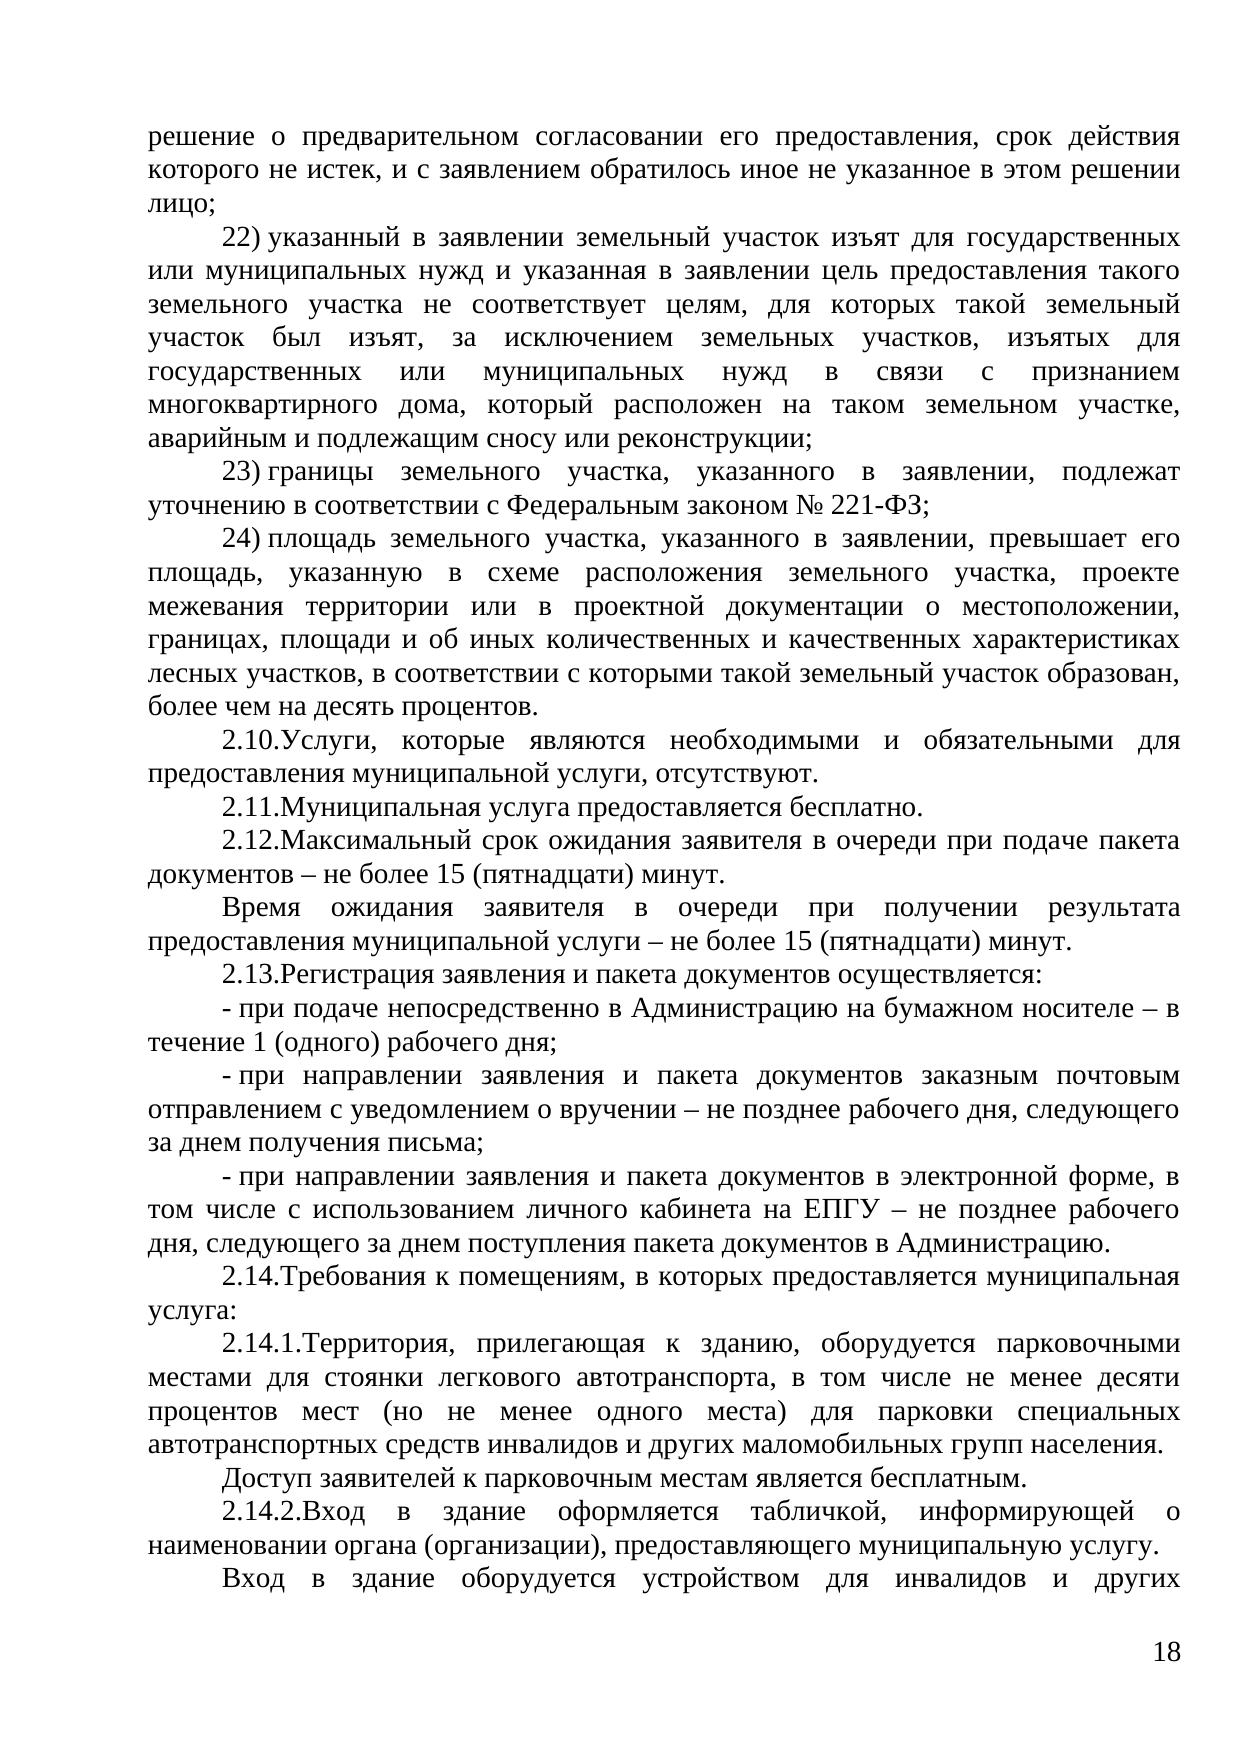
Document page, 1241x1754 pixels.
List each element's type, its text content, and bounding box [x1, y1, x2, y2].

text 2.11.Муниципальная услуга предоставляется бесплатно. [148, 789, 1181, 822]
text - при направлении заявления и пакета документов в электронной форме, в том числе с использованием личного кабинета на ЕПГУ – не позднее рабочего дня, следующего за днем поступления пакета документов в Администрацию. [148, 1158, 1181, 1258]
text 24) площадь земельного участка, указанного в заявлении, превышает его площадь, указанную в схеме расположения земельного участка, проекте межевания территории или в проектной документации о местоположении, границах, площади и об иных количественных и качественных характеристиках лесных участков, в соответствии с которыми такой земельный участок образован, более чем на десять процентов. [148, 521, 1181, 722]
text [148, 118, 1181, 219]
text 23) границы земельного участка, указанного в заявлении, подлежат уточнению в соответствии с Федеральным законом № 221-ФЗ; [148, 453, 1181, 521]
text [148, 1560, 1181, 1594]
text 2.14.2.Вход в здание оформляется табличкой, информирующей о наименовании органа (организации), предоставляющего муниципальную услугу. [148, 1493, 1181, 1560]
text Время ожидания заявителя в очереди при получении результата предоставления муниципальной услуги – не более 15 (пятнадцати) минут. [148, 889, 1181, 957]
text - при направлении заявления и пакета документов заказным почтовым отправлением с уведомлением о вручении – не позднее рабочего дня, следующего за днем получения письма; [148, 1057, 1181, 1158]
text - при подаче непосредственно в Администрацию на бумажном носителе – в течение 1 (одного) рабочего дня; [148, 990, 1181, 1057]
text 2.13.Регистрация заявления и пакета документов осуществляется: [148, 957, 1181, 990]
text Доступ заявителей к парковочным местам является бесплатным. [148, 1460, 1181, 1493]
text 2.10.Услуги, которые являются необходимыми и обязательными для предоставления муниципальной услуги, отсутствуют. [148, 722, 1181, 789]
text 2.14.1.Территория, прилегающая к зданию, оборудуется парковочными местами для стоянки легкового автотранспорта, в том числе не менее десяти процентов мест (но не менее одного места) для парковки специальных автотранспортных средств инвалидов и других маломобильных групп населения. [148, 1326, 1181, 1460]
text 2.12.Максимальный срок ожидания заявителя в очереди при подаче пакета документов – не более 15 (пятнадцати) минут. [148, 822, 1181, 889]
text 2.14.Требования к помещениям, в которых предоставляется муниципальная услуга: [148, 1258, 1181, 1326]
text 22) указанный в заявлении земельный участок изъят для государственных или муниципальных нужд и указанная в заявлении цель предоставления такого земельного участка не соответствует целям, для которых такой земельный участок был изъят, за исключением земельных участков, изъятых для государственных или муниципальных нужд в связи с признанием многоквартирного дома, который расположен на таком земельном участке, аварийным и подлежащим сносу или реконструкции; [148, 219, 1181, 453]
